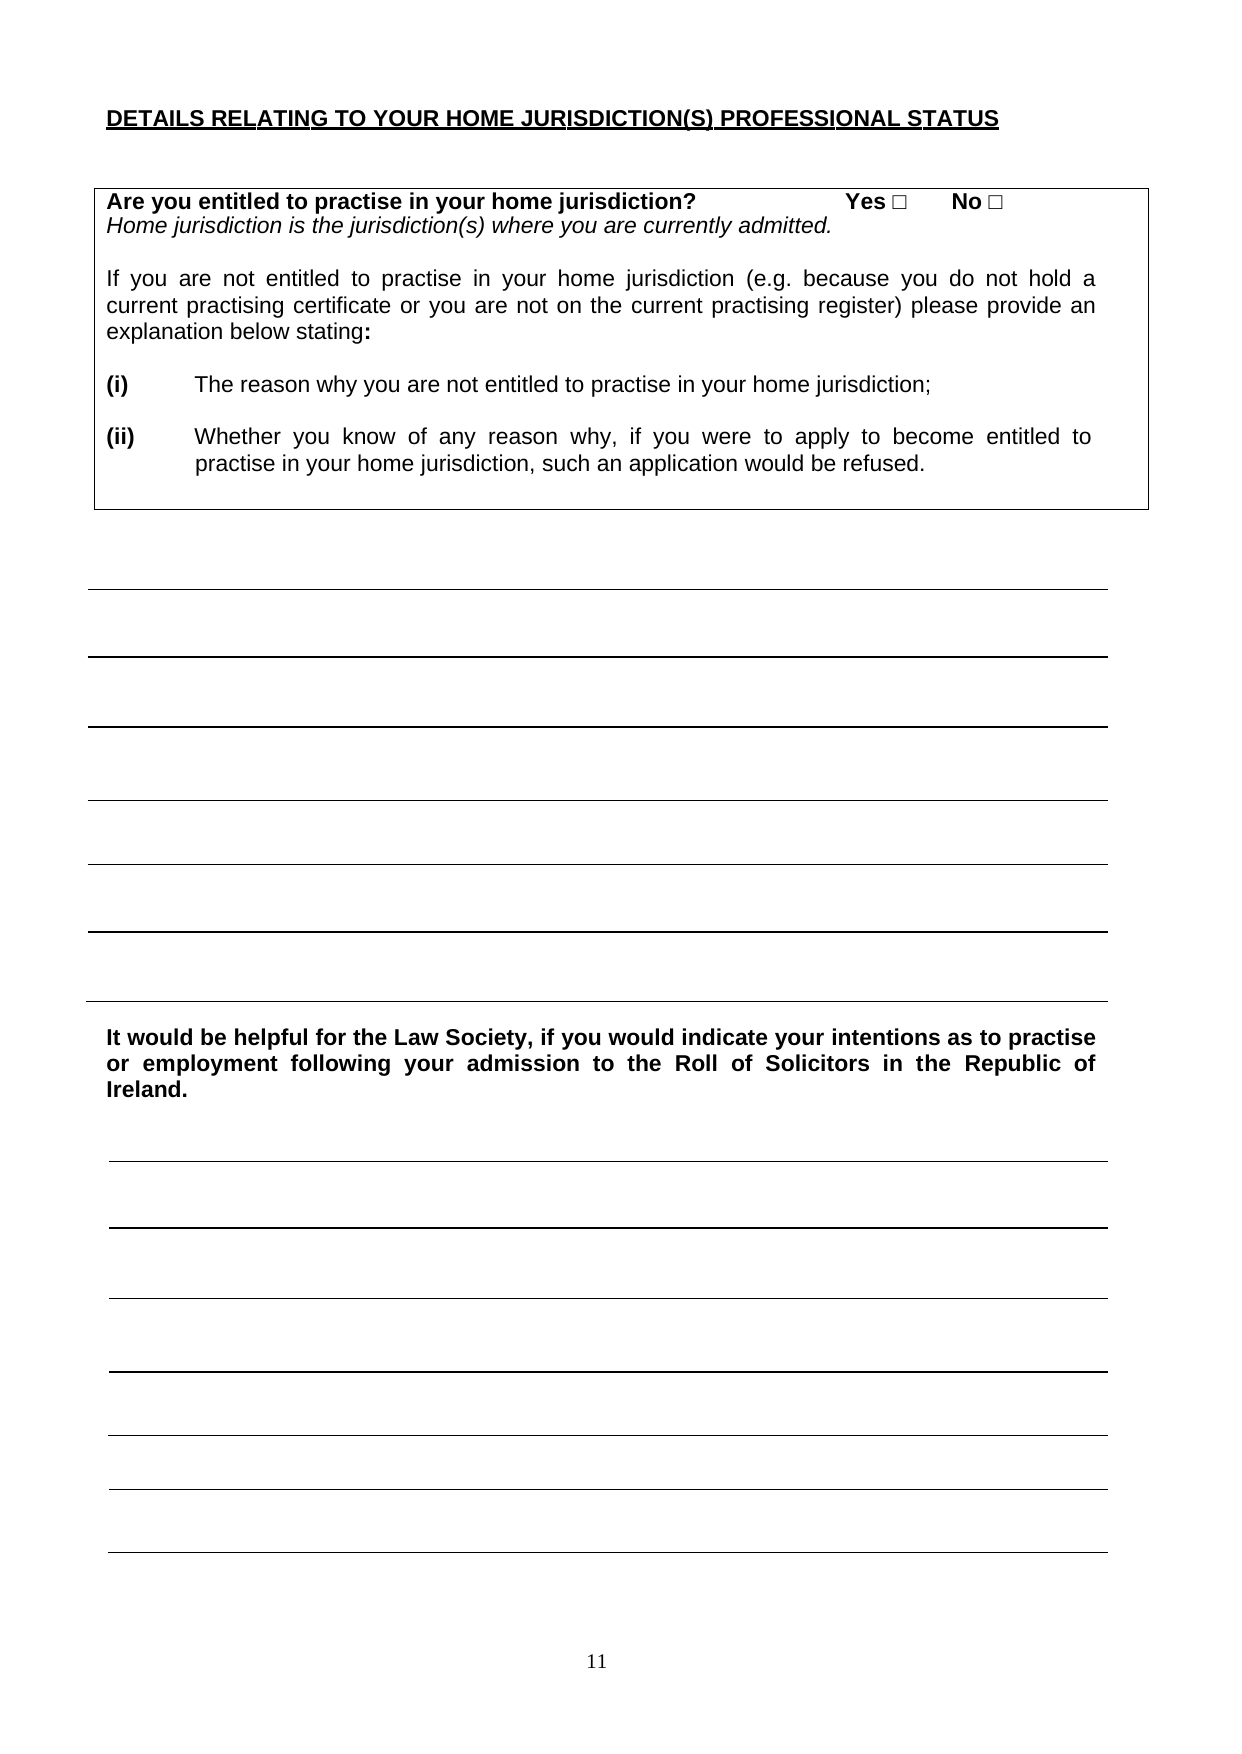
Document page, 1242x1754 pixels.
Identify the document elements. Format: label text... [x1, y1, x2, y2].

text Home jurisdiction is the jurisdiction(s) where you are currently admitted. [106, 214, 836, 239]
text DETAILS RELATING TO YOUR HOME JURISDICTION(S) PROFESSIONAL STATUS [106, 105, 1104, 130]
text If you are not entitled to practise in your home jurisdiction (e.g. because you do not hold a current practising certificate or you are not on the current practising register) please provide an explanation below stating: [106, 265, 1096, 344]
text (ii) Whether you know of any reason why, if you were to apply to become entitled to practise in your home jurisdiction, such an application would be refused. [106, 423, 1096, 476]
text Are you entitled to practise in your home jurisdiction? Yes □ No □ [106, 188, 1006, 214]
text (i) The reason why you are not entitled to practise in your home jurisdiction; [106, 371, 934, 397]
text It would be helpful for the Law Society, if you would indicate your intentions as to practise or employment following your admission to the Roll of Solicitors in the Republic of Ireland. [106, 1024, 1096, 1103]
